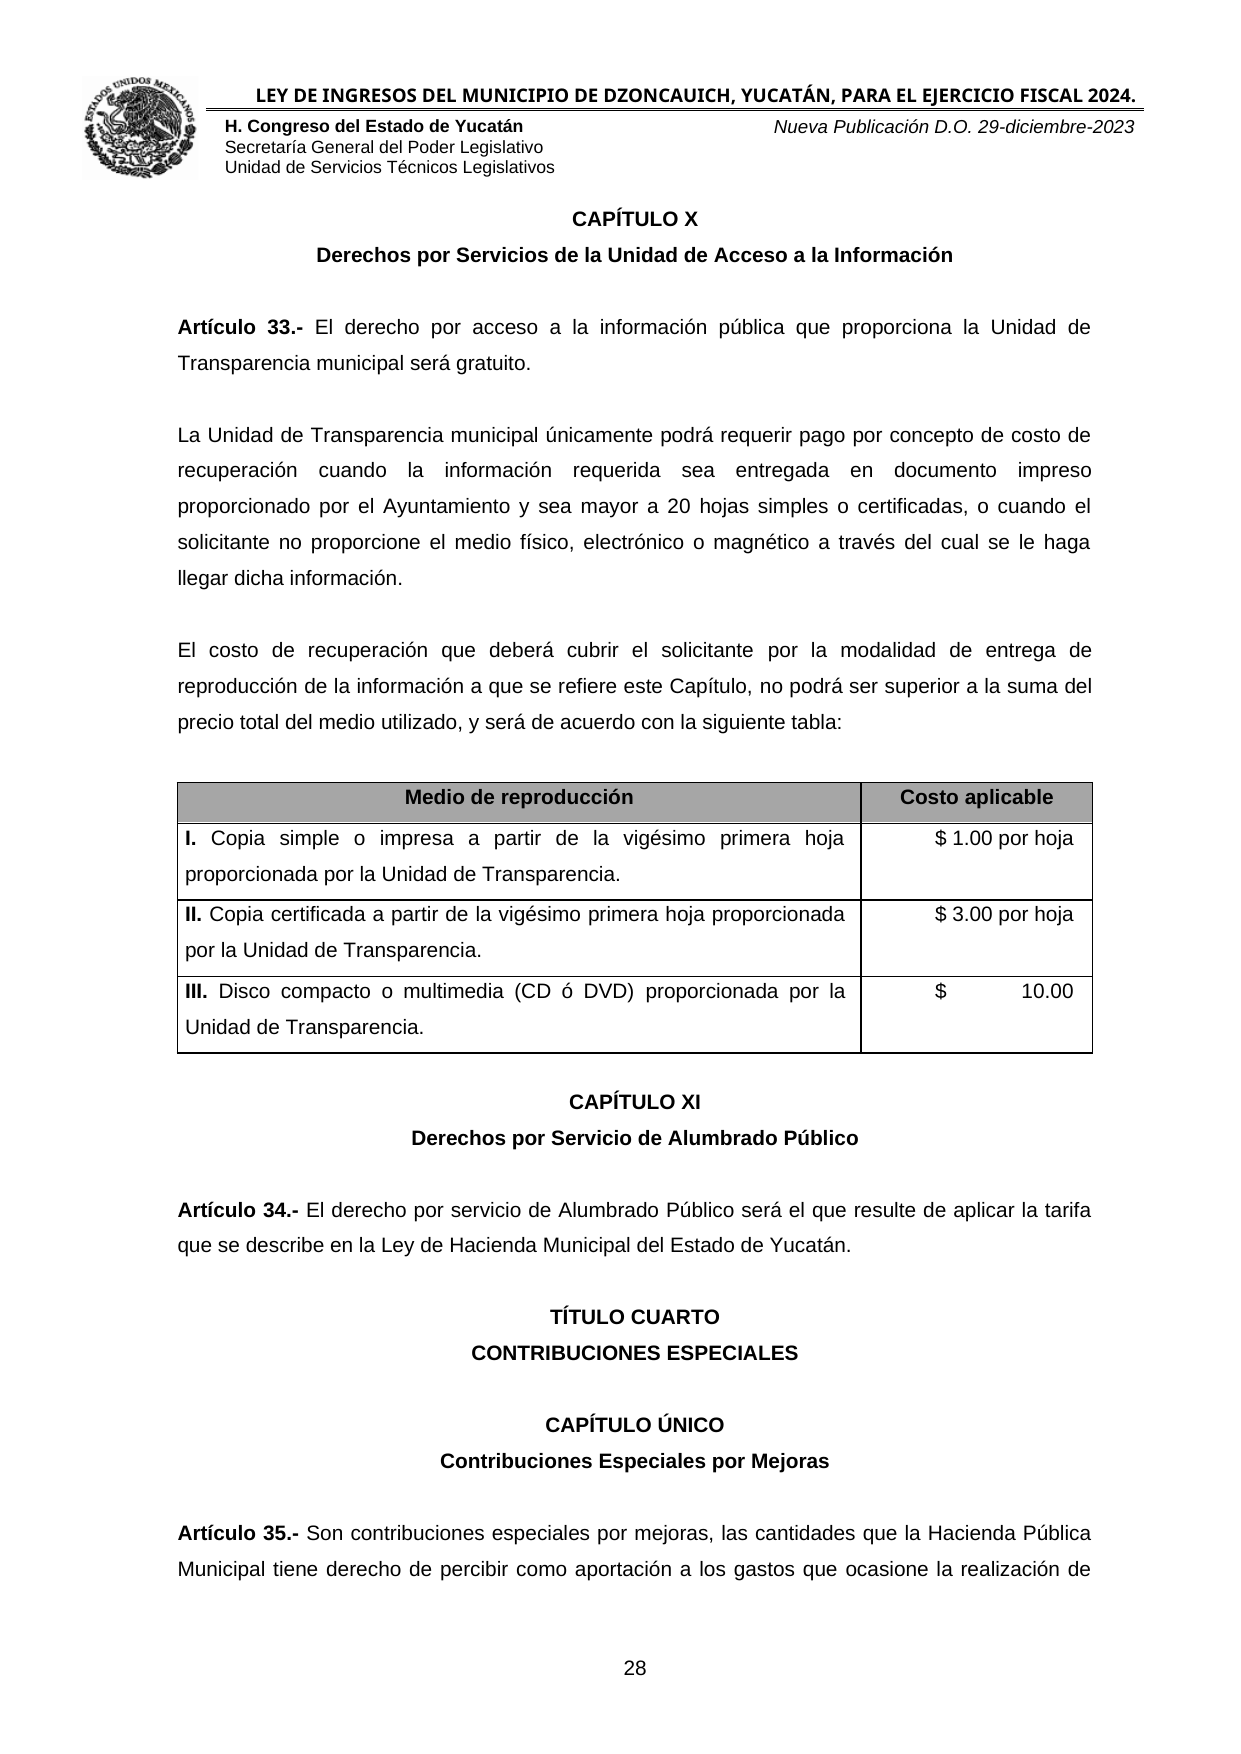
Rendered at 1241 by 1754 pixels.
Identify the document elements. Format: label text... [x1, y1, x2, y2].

table_cell $ 1.00 por hoja [862, 824, 1092, 899]
text CAPÍTULO XI [177, 1089, 1092, 1113]
text Artículo 34.- El derecho por servicio de Alumbrado Público será el que resulte de aplicar la tarifa que se describe en la Ley de Hacienda Municipal del Estado de Yucatán. [177, 1197, 1092, 1257]
text El costo de recuperación que deberá cubrir el solicitante por la modalidad de entrega de reproducción de la información a que se refiere este Capítulo, no podrá ser superior a la suma del precio total del medio utilizado, y será de acuerdo con la siguiente tabla: [177, 638, 1092, 734]
table_cell III. Disco compacto o multimedia (CD ó DVD) proporcionada por la Unidad de Transparencia. [178, 977, 860, 1052]
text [177, 1521, 1092, 1581]
table_cell I. Copia simple o impresa a partir de la vigésimo primera hoja proporcionada por la Unidad de Transparencia. [178, 824, 860, 899]
table_header Medio de reproducción [178, 783, 860, 822]
table_cell $ 3.00 por hoja [862, 901, 1092, 976]
text CAPÍTULO X [177, 207, 1092, 231]
text Artículo 33.- El derecho por acceso a la información pública que proporciona la Unidad de Transparencia municipal será gratuito. [177, 314, 1092, 374]
table_cell II. Copia certificada a partir de la vigésimo primera hoja proporcionada por la Unidad de Transparencia. [178, 901, 860, 976]
text La Unidad de Transparencia municipal únicamente podrá requerir pago por concepto de costo de recuperación cuando la información requerida sea entregada en documento impreso proporcionado por el Ayuntamiento y sea mayor a 20 hojas simples o certificadas, o cuando el solicitante no proporcione el medio físico, electrónico o magnético a través del cual se le haga llegar dicha información. [177, 422, 1092, 590]
text CAPÍTULO ÚNICO [177, 1413, 1092, 1437]
text TÍTULO CUARTO [177, 1305, 1092, 1329]
text CONTRIBUCIONES ESPECIALES [177, 1341, 1092, 1365]
table_header Costo aplicable [862, 783, 1092, 822]
text Contribuciones Especiales por Mejoras [177, 1449, 1092, 1473]
text Derechos por Servicio de Alumbrado Público [177, 1126, 1092, 1149]
table_cell $ 10.00 [862, 977, 1092, 1052]
text Derechos por Servicios de la Unidad de Acceso a la Información [177, 243, 1092, 267]
